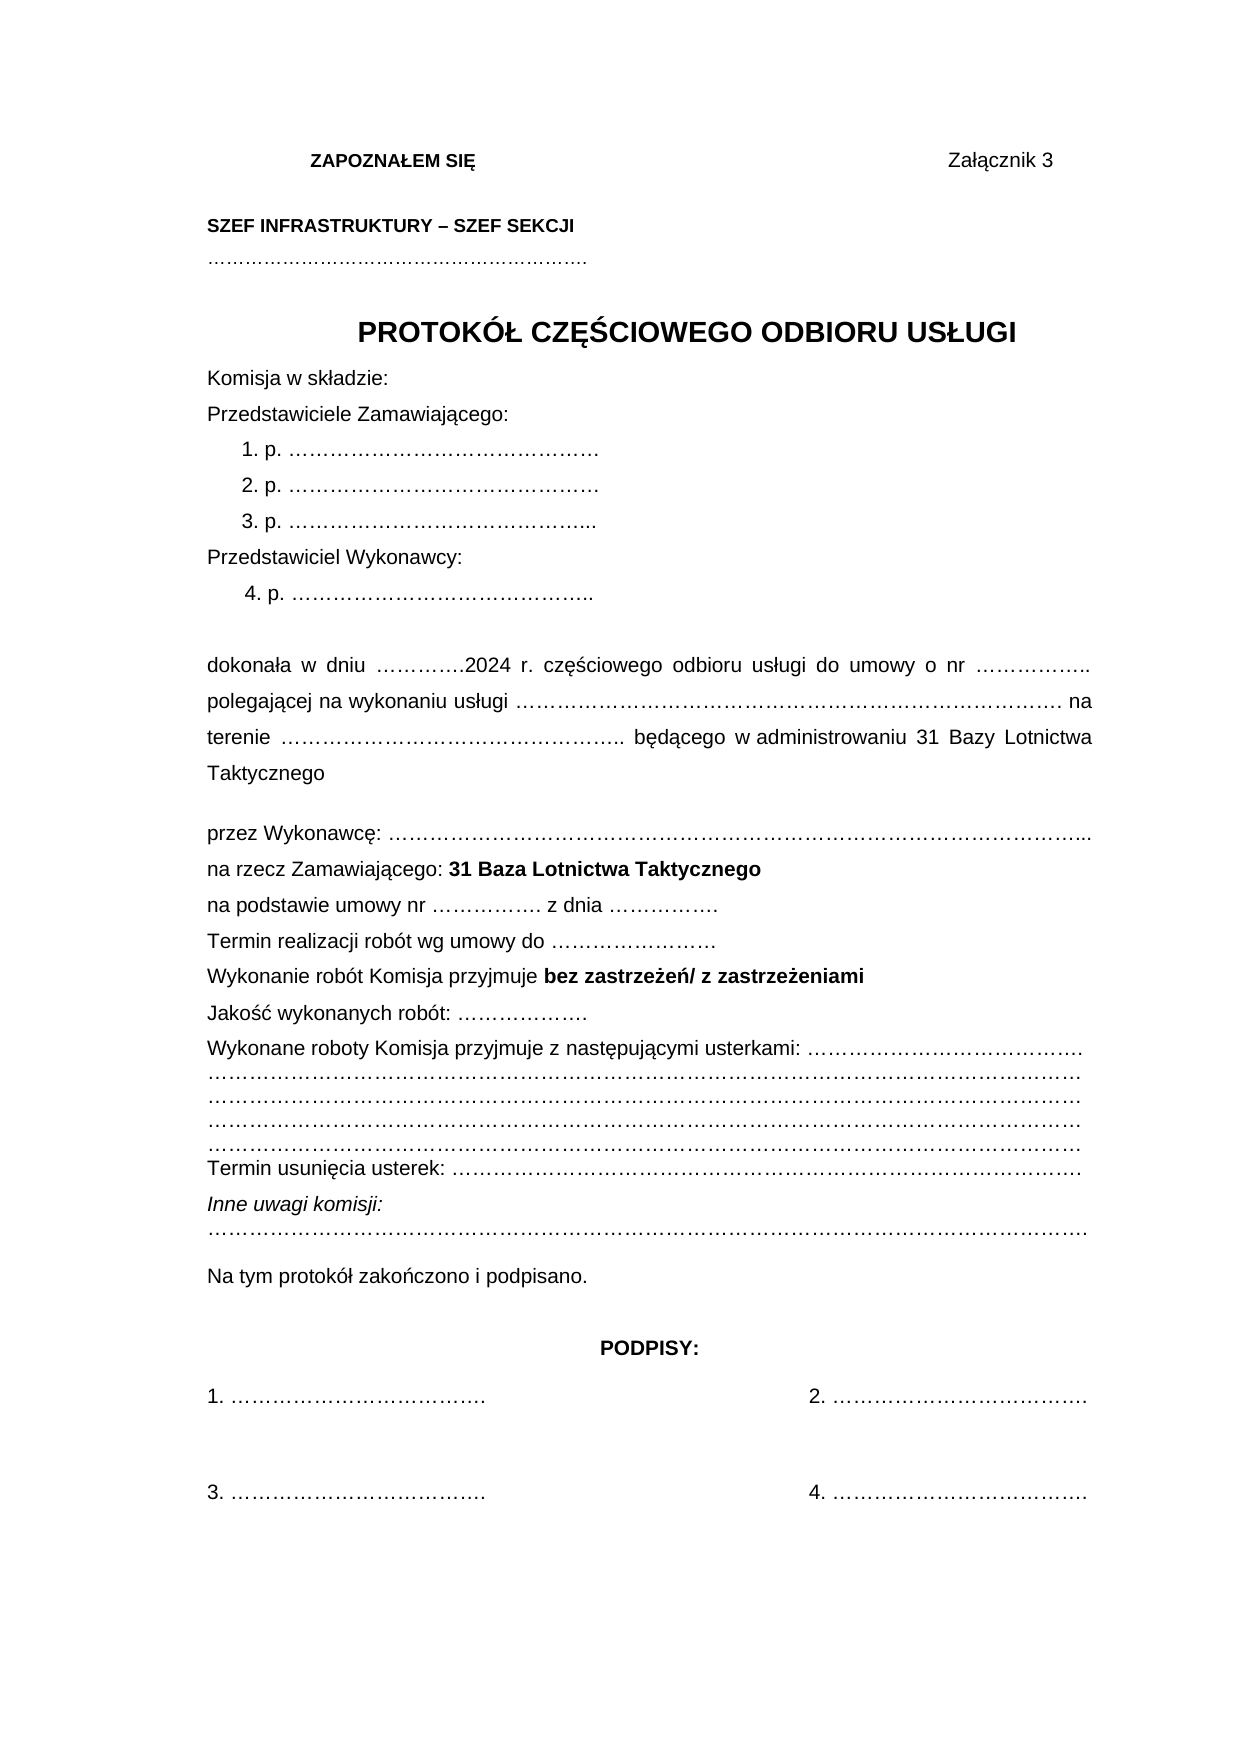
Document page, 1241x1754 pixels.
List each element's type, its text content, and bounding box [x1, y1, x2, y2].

text Termin usunięcia usterek: ………………………………………………………………………………. [207, 1156, 1092, 1180]
text Przedstawiciel Wykonawcy: [207, 545, 1092, 569]
text na rzecz Zamawiającego: 31 Baza Lotnictwa Taktycznego na podstawie umowy nr ……………. z dnia ……………. [207, 857, 1092, 916]
text Inne uwagi komisji: ………………………………………………………………………………………………………………. [207, 1192, 1092, 1240]
text Termin realizacji robót wg umowy do …………………… [207, 928, 1092, 952]
text Komisja w składzie: [207, 365, 1092, 389]
text SZEF INFRASTRUKTURY – SZEF SEKCJI ……………………………………………………. [207, 214, 1092, 268]
text Wykonanie robót Komisja przyjmuje bez zastrzeżeń/ z zastrzeżeniami Jakość wykonanych robót: ………………. [207, 964, 1092, 1024]
text Wykonane roboty Komisja przyjmuje z następującymi usterkami: …………………………………. ……………………………………………………………………………………………………………………………………………………………………………………………………………………………………………………………………………………………………………………………………………………………………………………………………………………………………………………………… [207, 1036, 1092, 1156]
text PODPISY: [207, 1312, 1092, 1360]
text ZAPOZNAŁEM SIĘ Załącznik 3 [282, 148, 1092, 172]
text Na tym protokół zakończono i podpisano. [207, 1264, 1092, 1288]
text 4. p. …………………………………….. [244, 581, 1092, 605]
text 3. ………………………………. 4. ………………………………. [207, 1479, 1092, 1503]
text dokonała w dniu ………….2024 r. częściowego odbioru usługi do umowy o nr …………….. polegającej na wykonaniu usługi ……………………………………………………………………. na terenie ………………………………………….. będącego w administrowaniu 31 Bazy Lotnictwa Taktycznego [207, 653, 1092, 785]
text przez Wykonawcę: ………………………………………………………………………………………... [207, 821, 1092, 844]
text Przedstawiciele Zamawiającego: 1. p. ……………………………………… 2. p. ……………………………………… 3. p. ……………………………………... [207, 401, 1092, 533]
text 1. ………………………………. 2. ………………………………. [207, 1360, 1092, 1408]
text PROTOKÓŁ CZĘŚCIOWEGO ODBIORU USŁUGI [282, 315, 1092, 349]
